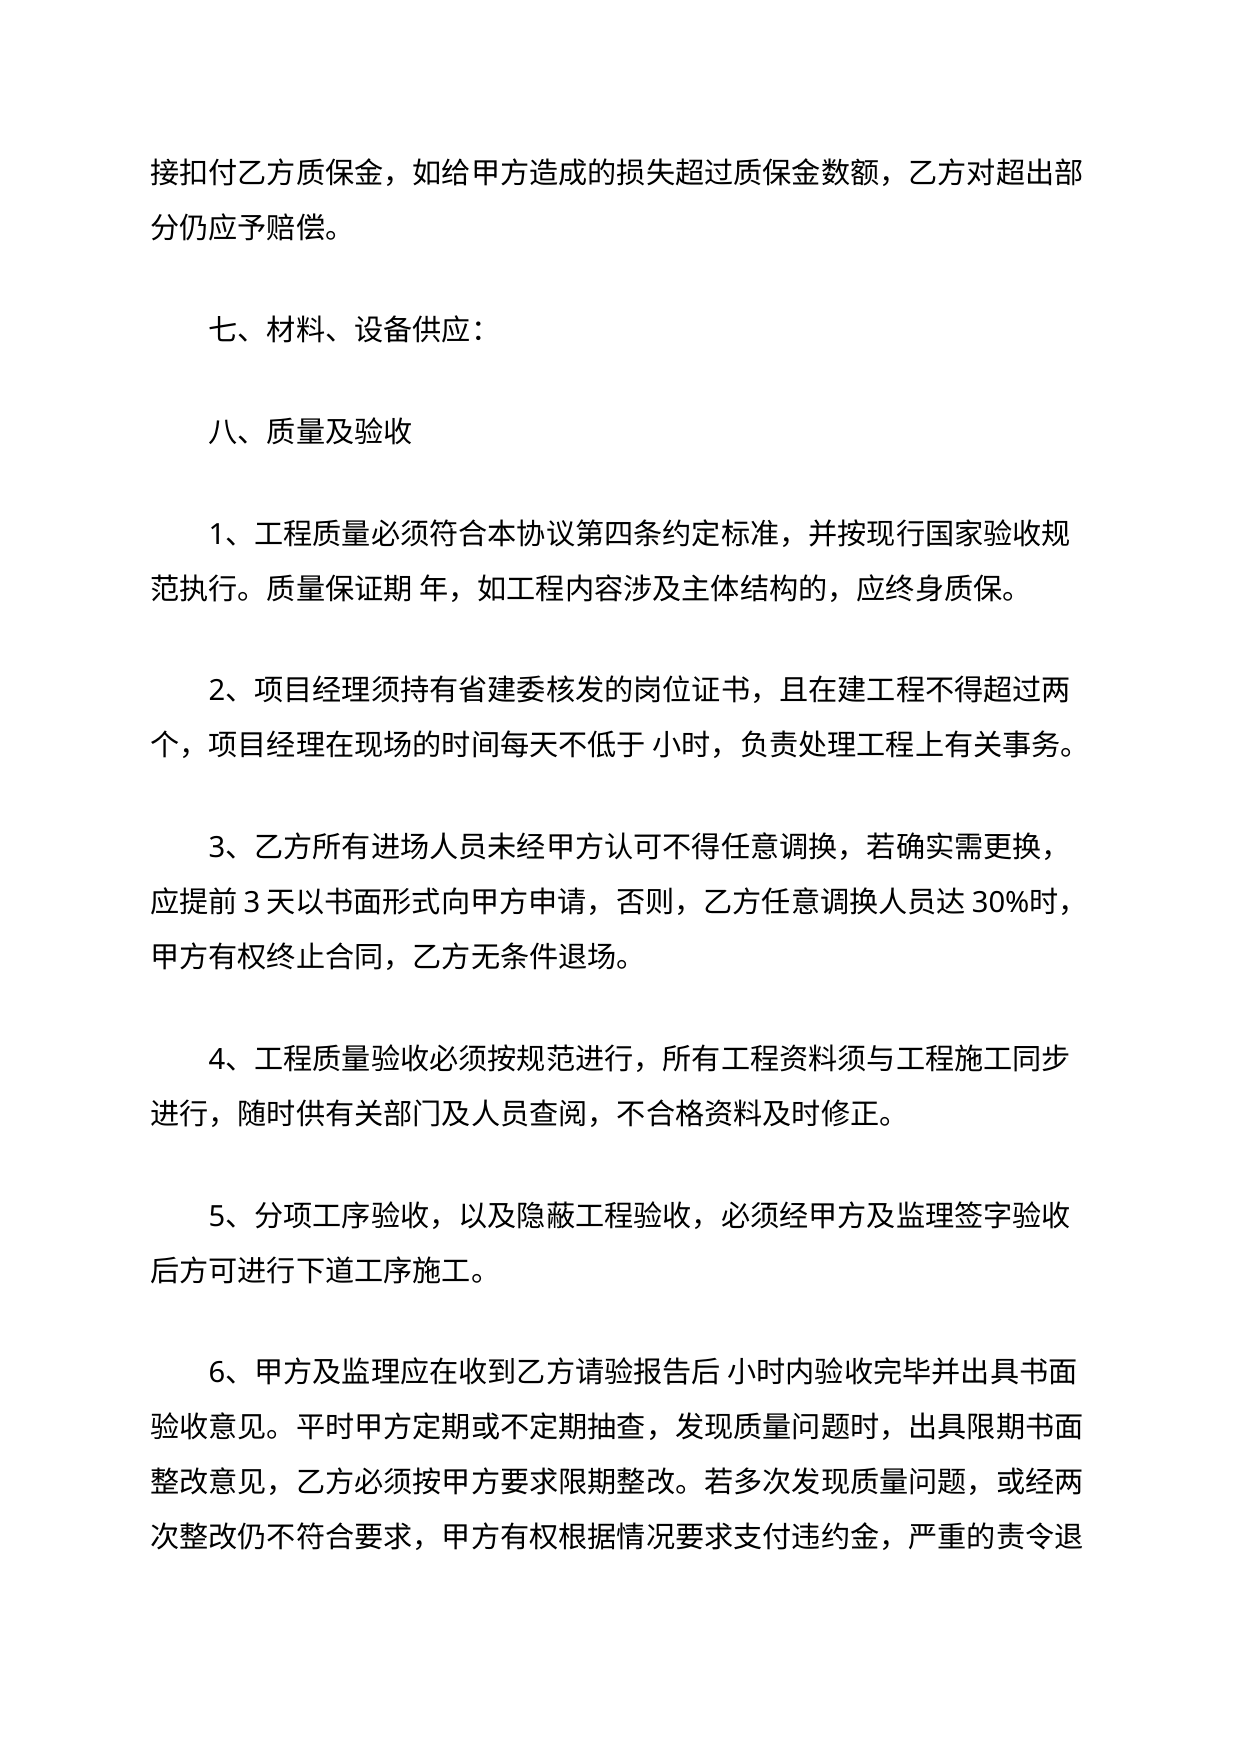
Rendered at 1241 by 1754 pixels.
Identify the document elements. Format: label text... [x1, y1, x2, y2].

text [150, 1349, 1090, 1556]
text 七、材料、设备供应： [150, 307, 1090, 349]
text 2、项目经理须持有省建委核发的岗位证书，且在建工程不得超过两个，项目经理在现场的时间每天不低于 小时，负责处理工程上有关事务。 [150, 667, 1090, 764]
text 5、分项工序验收，以及隐蔽工程验收，必须经甲方及监理签字验收后方可进行下道工序施工。 [150, 1192, 1090, 1289]
text 4、工程质量验收必须按规范进行，所有工程资料须与工程施工同步进行，随时供有关部门及人员查阅，不合格资料及时修正。 [150, 1036, 1090, 1133]
text 1、工程质量必须符合本协议第四条约定标准，并按现行国家验收规范执行。质量保证期 年，如工程内容涉及主体结构的，应终身质保。 [150, 510, 1090, 607]
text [150, 150, 1090, 247]
text 3、乙方所有进场人员未经甲方认可不得任意调换，若确实需更换，应提前3天以书面形式向甲方申请，否则，乙方任意调换人员达30%时，甲方有权终止合同，乙方无条件退场。 [150, 824, 1090, 976]
text 八、质量及验收 [150, 408, 1090, 451]
